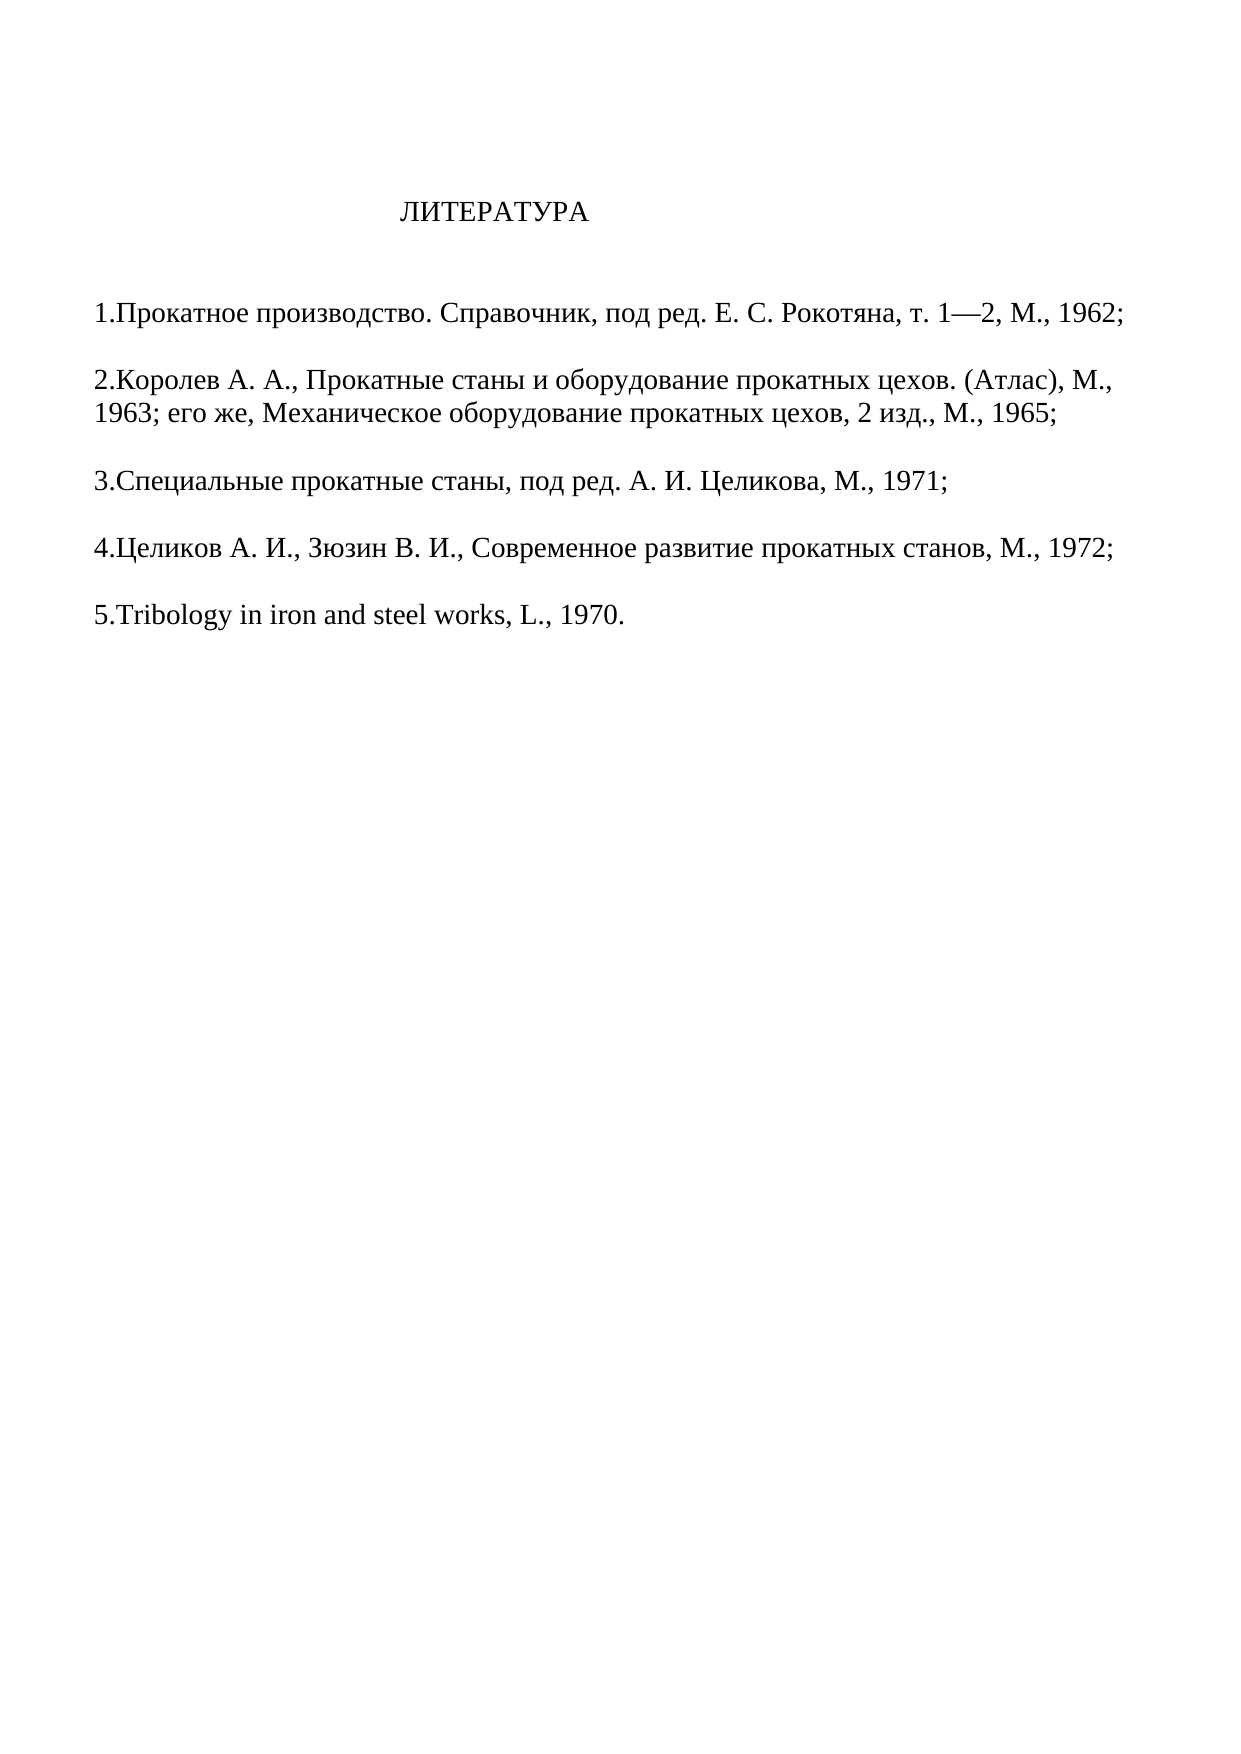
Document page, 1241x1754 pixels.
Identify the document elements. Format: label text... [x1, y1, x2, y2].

text 2.Королев А. А., Прокатные станы и оборудование прокатных цехов. (Атлас), М., 1963; его же, Механическое оборудование прокатных цехов, 2 изд., М., 1965; [94, 362, 1162, 429]
text 3.Специальные прокатные станы, под ред. А. И. Целикова, М., 1971; [94, 463, 1162, 496]
text 5.Tribology in iron and steel works, L., 1970. [94, 597, 1162, 630]
text 1.Прокатное производство. Справочник, под ред. Е. С. Рокотяна, т. 1—2, М., 1962; [94, 295, 1162, 328]
text 4.Целиков А. И., Зюзин В. И., Современное развитие прокатных станов, М., 1972; [94, 530, 1162, 563]
text ЛИТЕРАТУРА [94, 194, 1162, 228]
